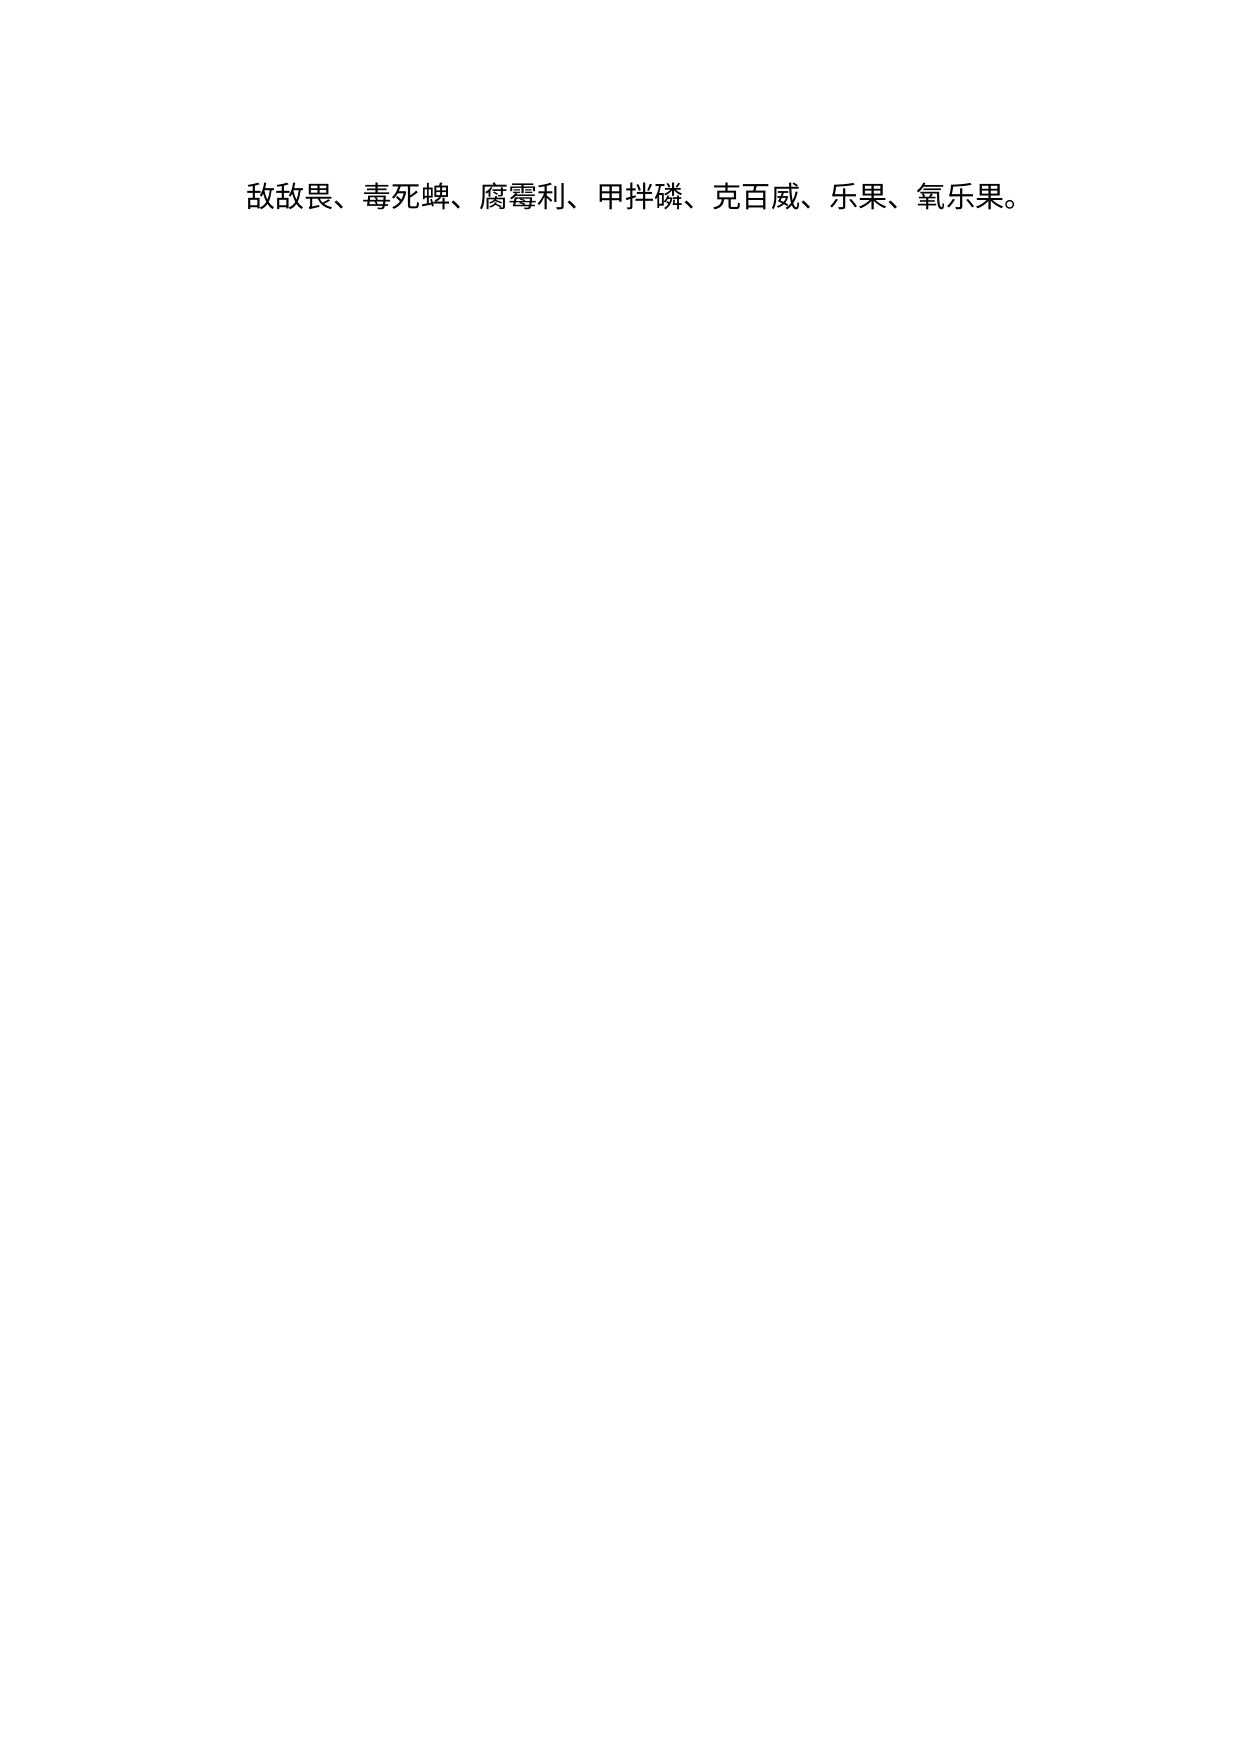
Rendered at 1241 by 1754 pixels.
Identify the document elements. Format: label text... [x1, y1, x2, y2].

list 敌敌畏、毒死蜱、腐霉利、甲拌磷、克百威、乐果、氧乐果。 [187, 162, 1053, 227]
